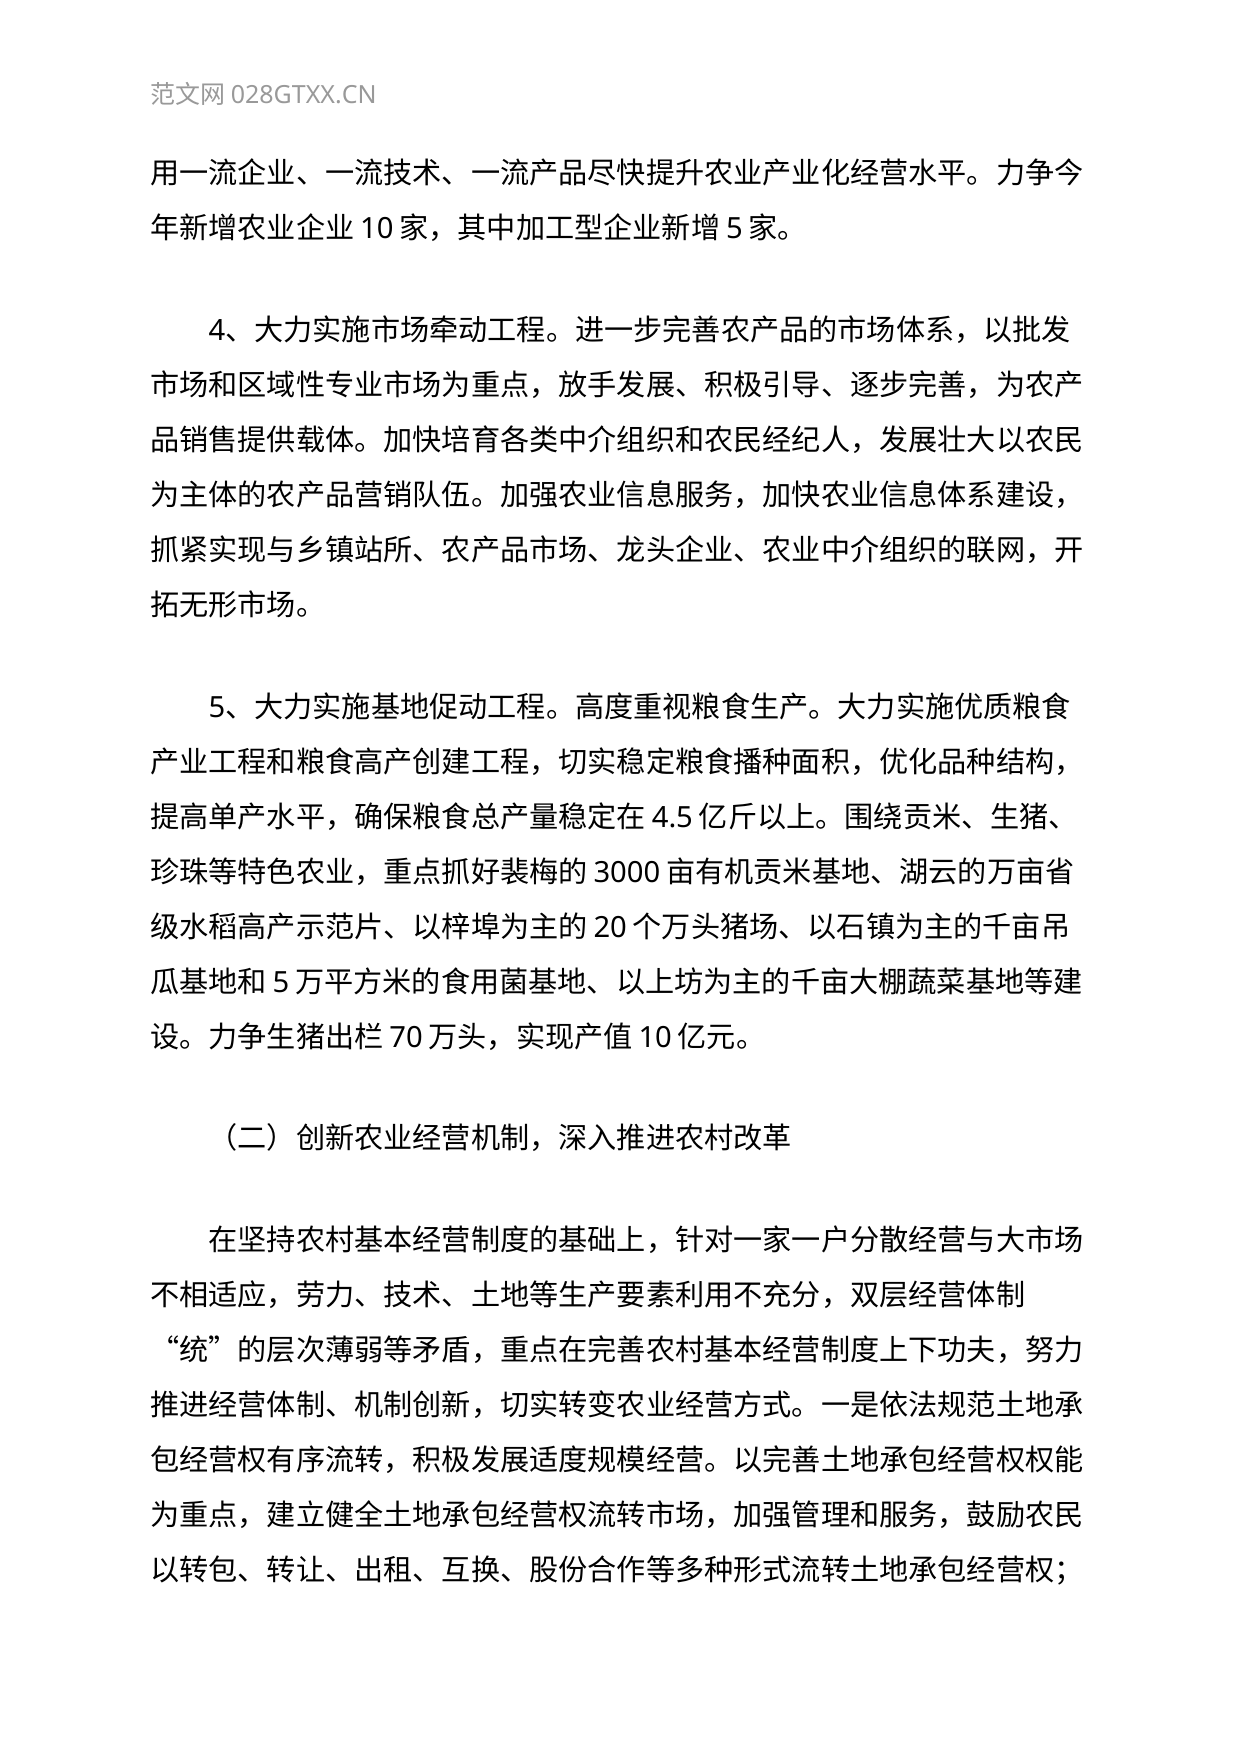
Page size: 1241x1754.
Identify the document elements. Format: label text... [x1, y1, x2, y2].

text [150, 1217, 1090, 1588]
text （二）创新农业经营机制，深入推进农村改革 [150, 1115, 1090, 1157]
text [150, 150, 1090, 247]
text 5、大力实施基地促动工程。高度重视粮食生产。大力实施优质粮食产业工程和粮食高产创建工程，切实稳定粮食播种面积，优化品种结构，提高单产水平，确保粮食总产量稳定在4.5亿斤以上。围绕贡米、生猪、珍珠等特色农业，重点抓好裴梅的3000亩有机贡米基地、湖云的万亩省级水稻高产示范片、以梓埠为主的20个万头猪场、以石镇为主的千亩吊瓜基地和5万平方米的食用菌基地、以上坊为主的千亩大棚蔬菜基地等建设。力争生猪出栏70万头，实现产值10亿元。 [150, 683, 1090, 1056]
text 4、大力实施市场牵动工程。进一步完善农产品的市场体系，以批发市场和区域性专业市场为重点，放手发展、积极引导、逐步完善，为农产品销售提供载体。加快培育各类中介组织和农民经纪人，发展壮大以农民为主体的农产品营销队伍。加强农业信息服务，加快农业信息体系建设，抓紧实现与乡镇站所、农产品市场、龙头企业、农业中介组织的联网，开拓无形市场。 [150, 307, 1090, 624]
